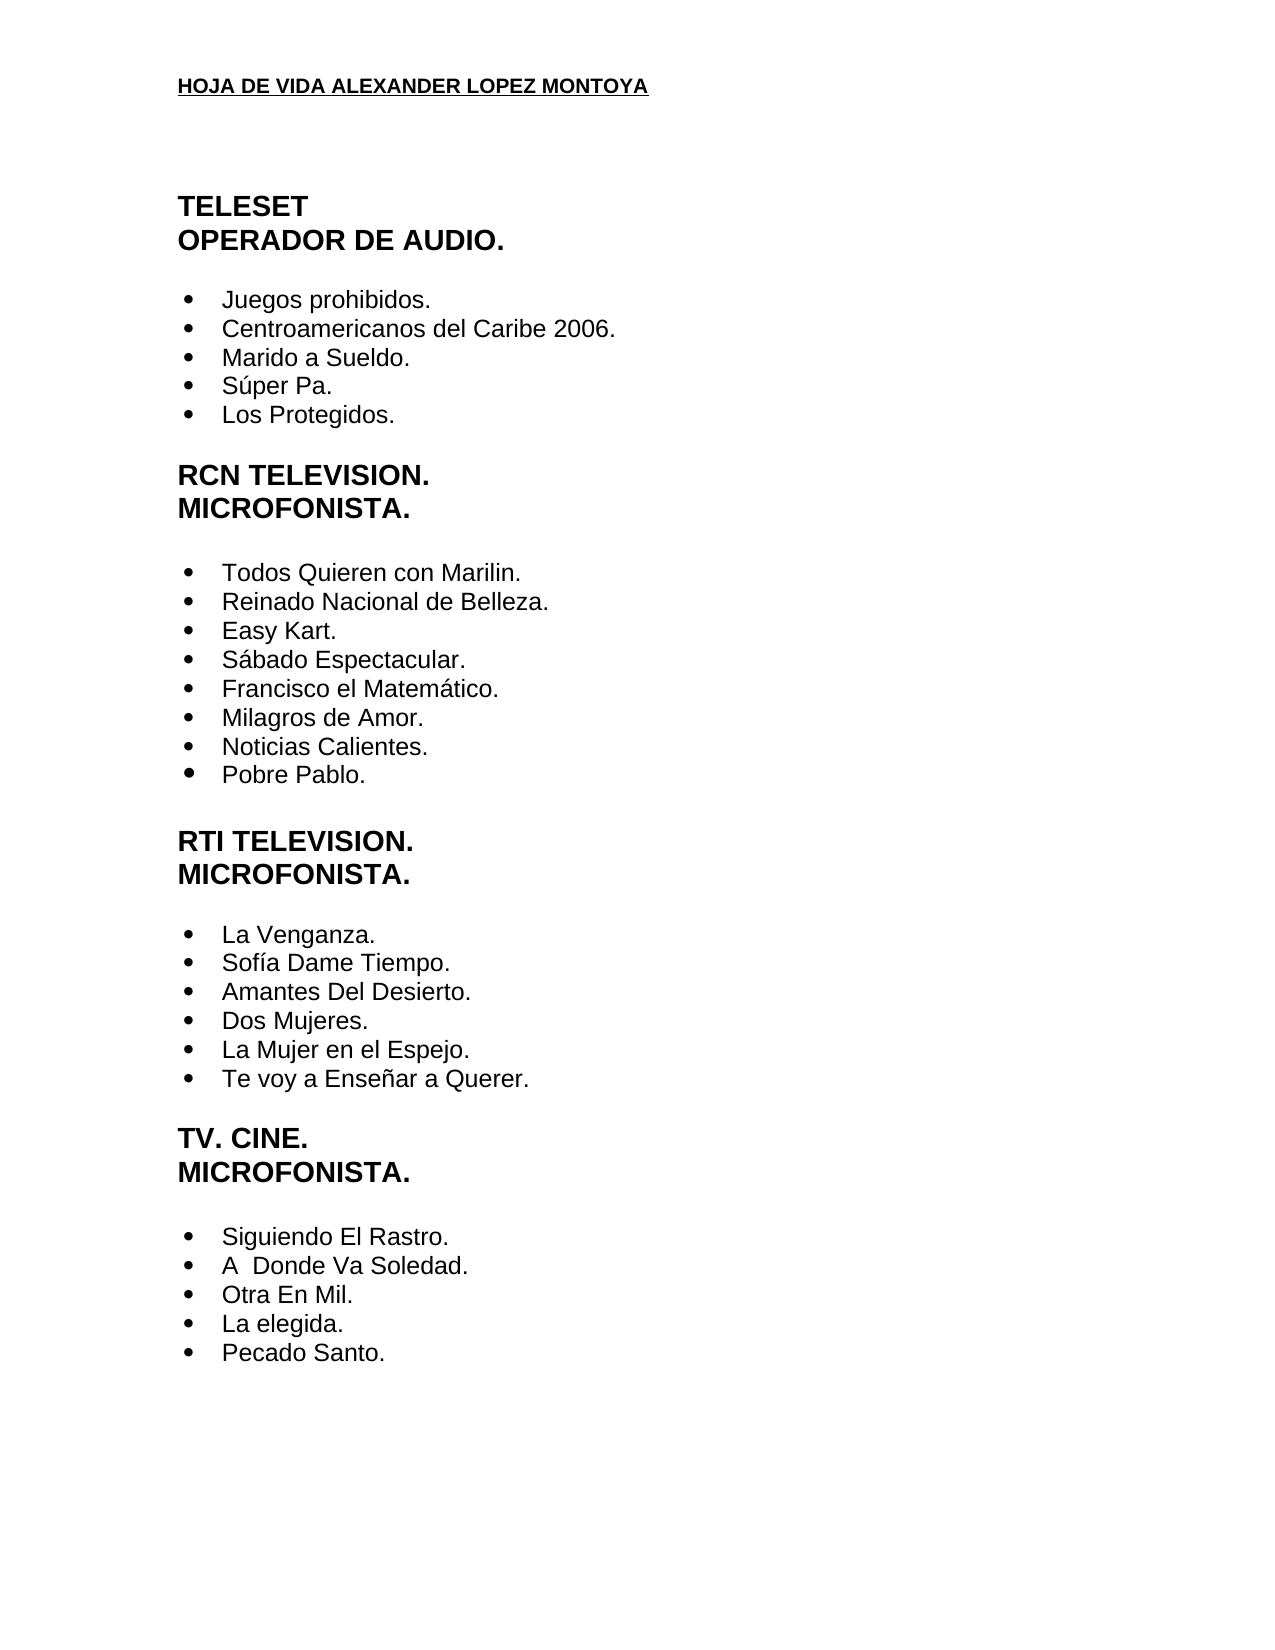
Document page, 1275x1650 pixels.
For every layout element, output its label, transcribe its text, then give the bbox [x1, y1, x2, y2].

title Reinado Nacional de Belleza. [184, 587, 1098, 616]
title Los Protegidos. [184, 400, 1098, 429]
list Pecado Santo. [184, 1337, 1098, 1366]
list Amantes Del Desierto. [184, 977, 1098, 1006]
title Súper Pa. [184, 371, 1098, 400]
list Dos Mujeres. [184, 1006, 1098, 1035]
list Te voy a Enseñar a Querer. [184, 1064, 1098, 1093]
title MICROFONISTA. [177, 1155, 1098, 1188]
list La Mujer en el Espejo. [184, 1035, 1098, 1064]
list La elegida. [184, 1309, 1098, 1337]
list Otra En Mil. [184, 1280, 1098, 1309]
title OPERADOR DE AUDIO. [177, 222, 1098, 256]
title Marido a Sueldo. [184, 342, 1098, 371]
list Sofía Dame Tiempo. [184, 948, 1098, 977]
title RCN TELEVISION. [177, 458, 1098, 491]
title Todos Quieren con Marilin. [184, 558, 1098, 587]
list Siguiendo El Rastro. [184, 1222, 1098, 1251]
title Easy Kart. [184, 616, 1098, 645]
title Noticias Calientes. [184, 732, 1098, 760]
list La Venganza. [184, 919, 1098, 948]
list A Donde Va Soledad. [184, 1251, 1098, 1280]
title Sábado Espectacular. [184, 645, 1098, 674]
title Juegos prohibidos. [184, 285, 1098, 314]
title MICROFONISTA. [177, 857, 1098, 891]
text RTI TELEVISION. [177, 824, 1098, 857]
title Centroamericanos del Caribe 2006. [184, 314, 1098, 342]
title Milagros de Amor. [184, 703, 1098, 732]
text TV. CINE. [177, 1121, 1098, 1155]
title MICROFONISTA. [177, 491, 1098, 525]
title Pobre Pablo. [184, 760, 1098, 790]
title Francisco el Matemático. [184, 674, 1098, 703]
title TELESET [177, 189, 1098, 222]
